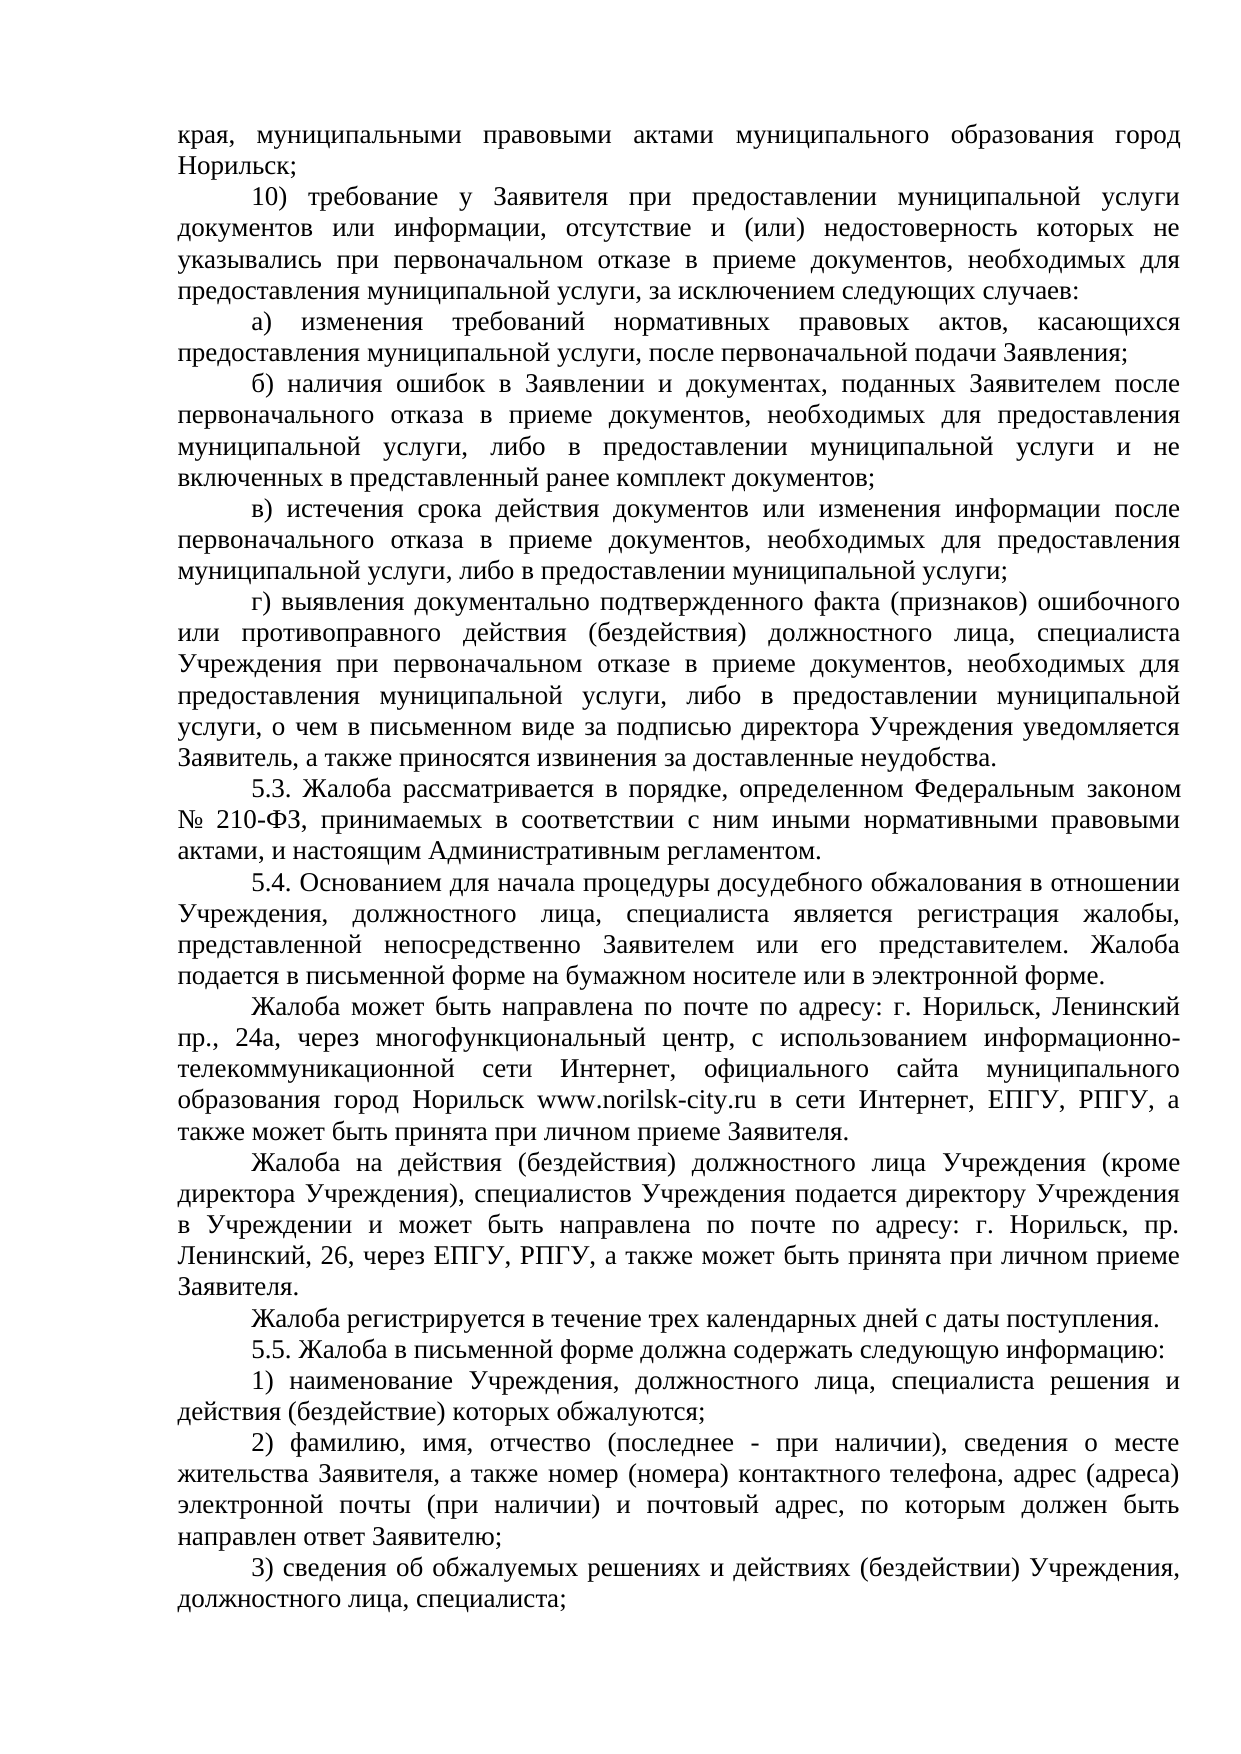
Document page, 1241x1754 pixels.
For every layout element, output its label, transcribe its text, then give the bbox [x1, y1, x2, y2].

text б) наличия ошибок в Заявлении и документах, поданных Заявителем после первоначального отказа в приеме документов, необходимых для предоставления муниципальной услуги, либо в предоставлении муниципальной услуги и не включенных в представленный ранее комплект документов; [177, 367, 1181, 492]
text 5.4. Основанием для начала процедуры досудебного обжалования в отношении Учреждения, должностного лица, специалиста является регистрация жалобы, представленной непосредственно Заявителем или его представителем. Жалоба подается в письменной форме на бумажном носителе или в электронной форме. [177, 866, 1181, 990]
text Жалоба на действия (бездействия) должностного лица Учреждения (кроме директора Учреждения), специалистов Учреждения подается директору Учреждения в Учреждении и может быть направлена по почте по адресу: г. Норильск, пр. Ленинский, 26, через ЕПГУ, РПГУ, а также может быть принята при личном приеме Заявителя. [177, 1146, 1181, 1302]
text 1) наименование Учреждения, должностного лица, специалиста решения и действия (бездействие) которых обжалуются; [177, 1364, 1181, 1426]
text в) истечения срока действия документов или изменения информации после первоначального отказа в приеме документов, необходимых для предоставления муниципальной услуги, либо в предоставлении муниципальной услуги; [177, 492, 1181, 585]
text Жалоба регистрируется в течение трех календарных дней с даты поступления. [177, 1302, 1181, 1333]
text а) изменения требований нормативных правовых актов, касающихся предоставления муниципальной услуги, после первоначальной подачи Заявления; [177, 305, 1181, 367]
text Жалоба может быть направлена по почте по адресу: г. Норильск, Ленинский пр., 24а, через многофункциональный центр, с использованием информационно-телекоммуникационной сети Интернет, официального сайта муниципального образования город Норильск www.norilsk-city.ru в сети Интернет, ЕПГУ, РПГУ, а также может быть принята при личном приеме Заявителя. [177, 990, 1181, 1146]
text г) выявления документально подтвержденного факта (признаков) ошибочного или противоправного действия (бездействия) должностного лица, специалиста Учреждения при первоначальном отказе в приеме документов, необходимых для предоставления муниципальной услуги, либо в предоставлении муниципальной услуги, о чем в письменном виде за подписью директора Учреждения уведомляется Заявитель, а также приносятся извинения за доставленные неудобства. [177, 585, 1181, 772]
text 2) фамилию, имя, отчество (последнее - при наличии), сведения о месте жительства Заявителя, а также номер (номера) контактного телефона, адрес (адреса) электронной почты (при наличии) и почтовый адрес, по которым должен быть направлен ответ Заявителю; [177, 1426, 1181, 1551]
text 10) требование у Заявителя при предоставлении муниципальной услуги документов или информации, отсутствие и (или) недостоверность которых не указывались при первоначальном отказе в приеме документов, необходимых для предоставления муниципальной услуги, за исключением следующих случаев: [177, 180, 1181, 305]
text 5.3. Жалоба рассматривается в порядке, определенном Федеральным законом № 210-ФЗ, принимаемых в соответствии с ним иными нормативными правовыми актами, и настоящим Административным регламентом. [177, 772, 1181, 866]
text 3) сведения об обжалуемых решениях и действиях (бездействии) Учреждения, должностного лица, специалиста; [177, 1551, 1181, 1613]
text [177, 118, 1181, 180]
text 5.5. Жалоба в письменной форме должна содержать следующую информацию: [177, 1333, 1181, 1364]
